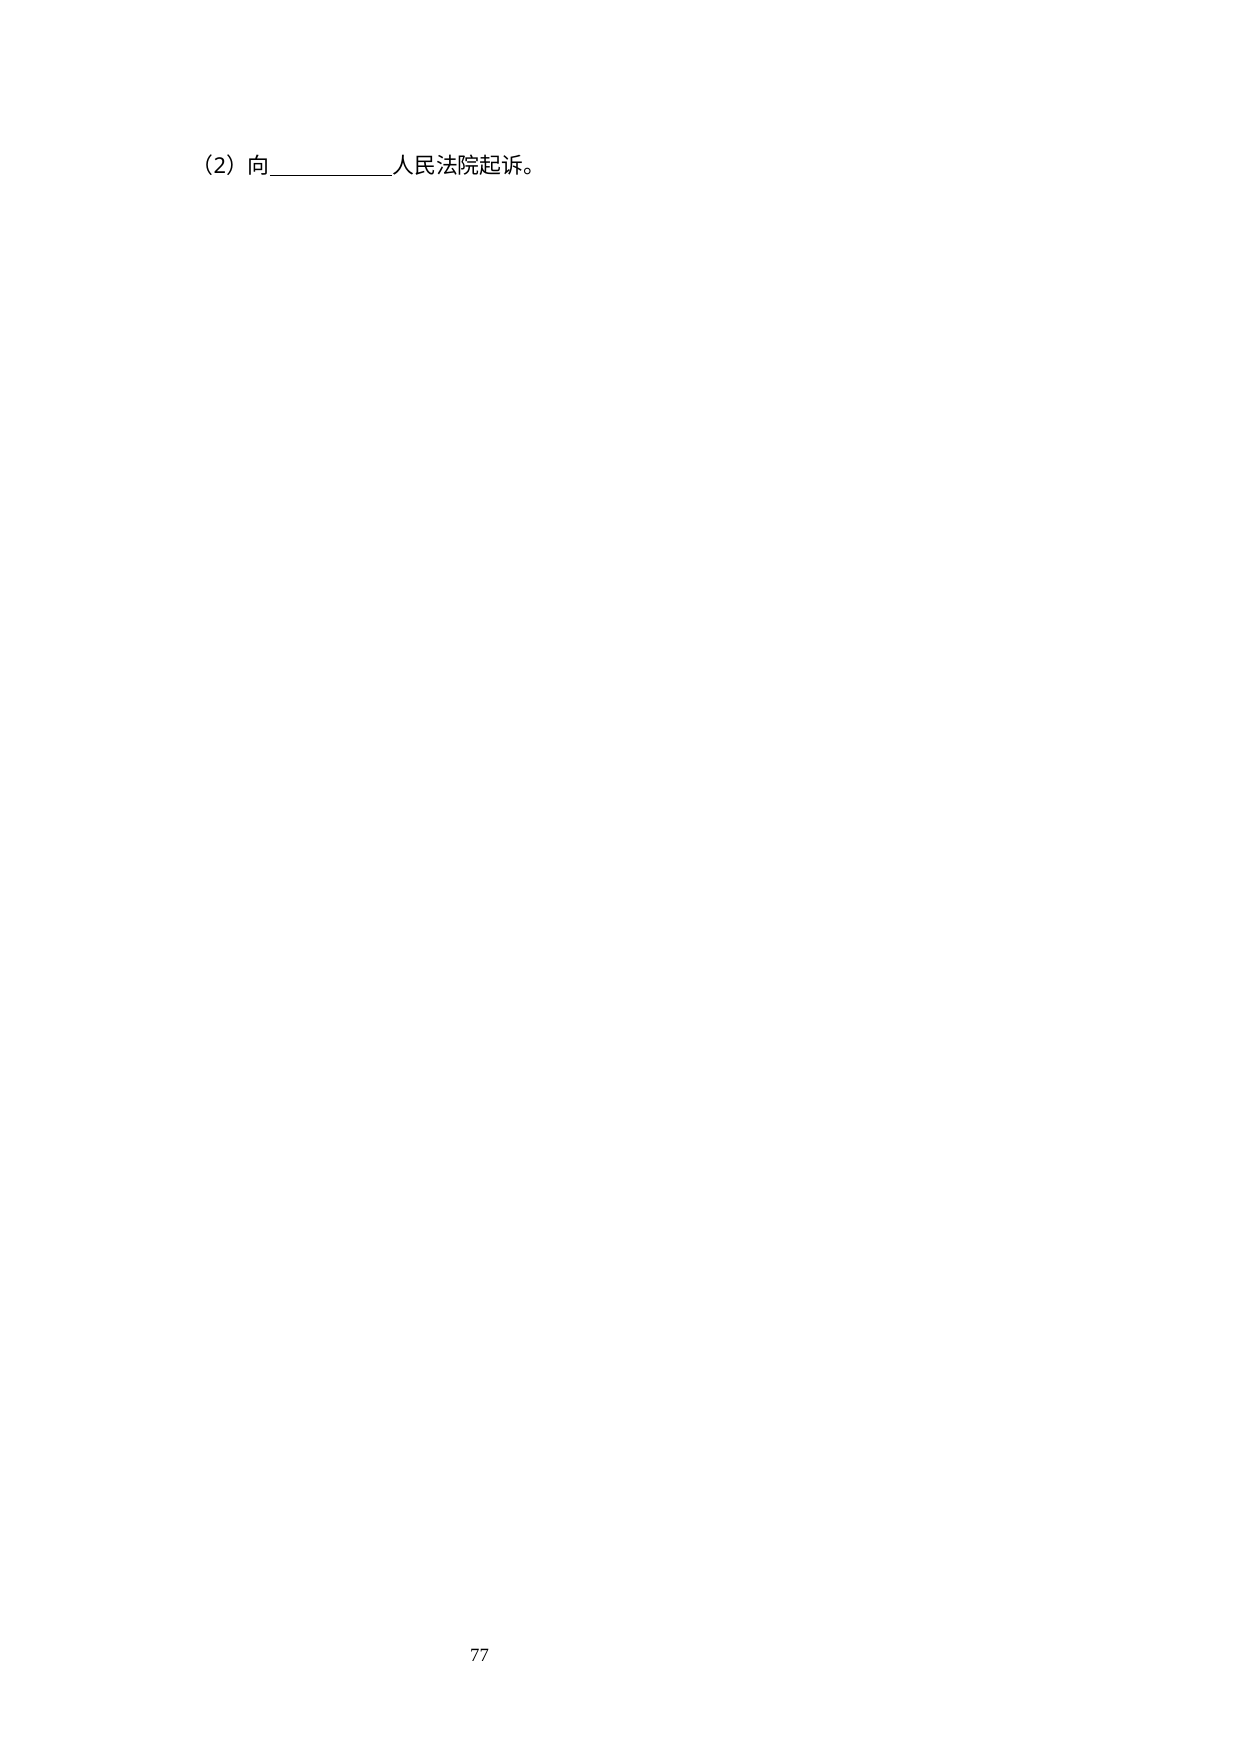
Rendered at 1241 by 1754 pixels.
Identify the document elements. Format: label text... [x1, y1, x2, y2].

text （2）向 人民法院起诉。 [148, 148, 1092, 179]
